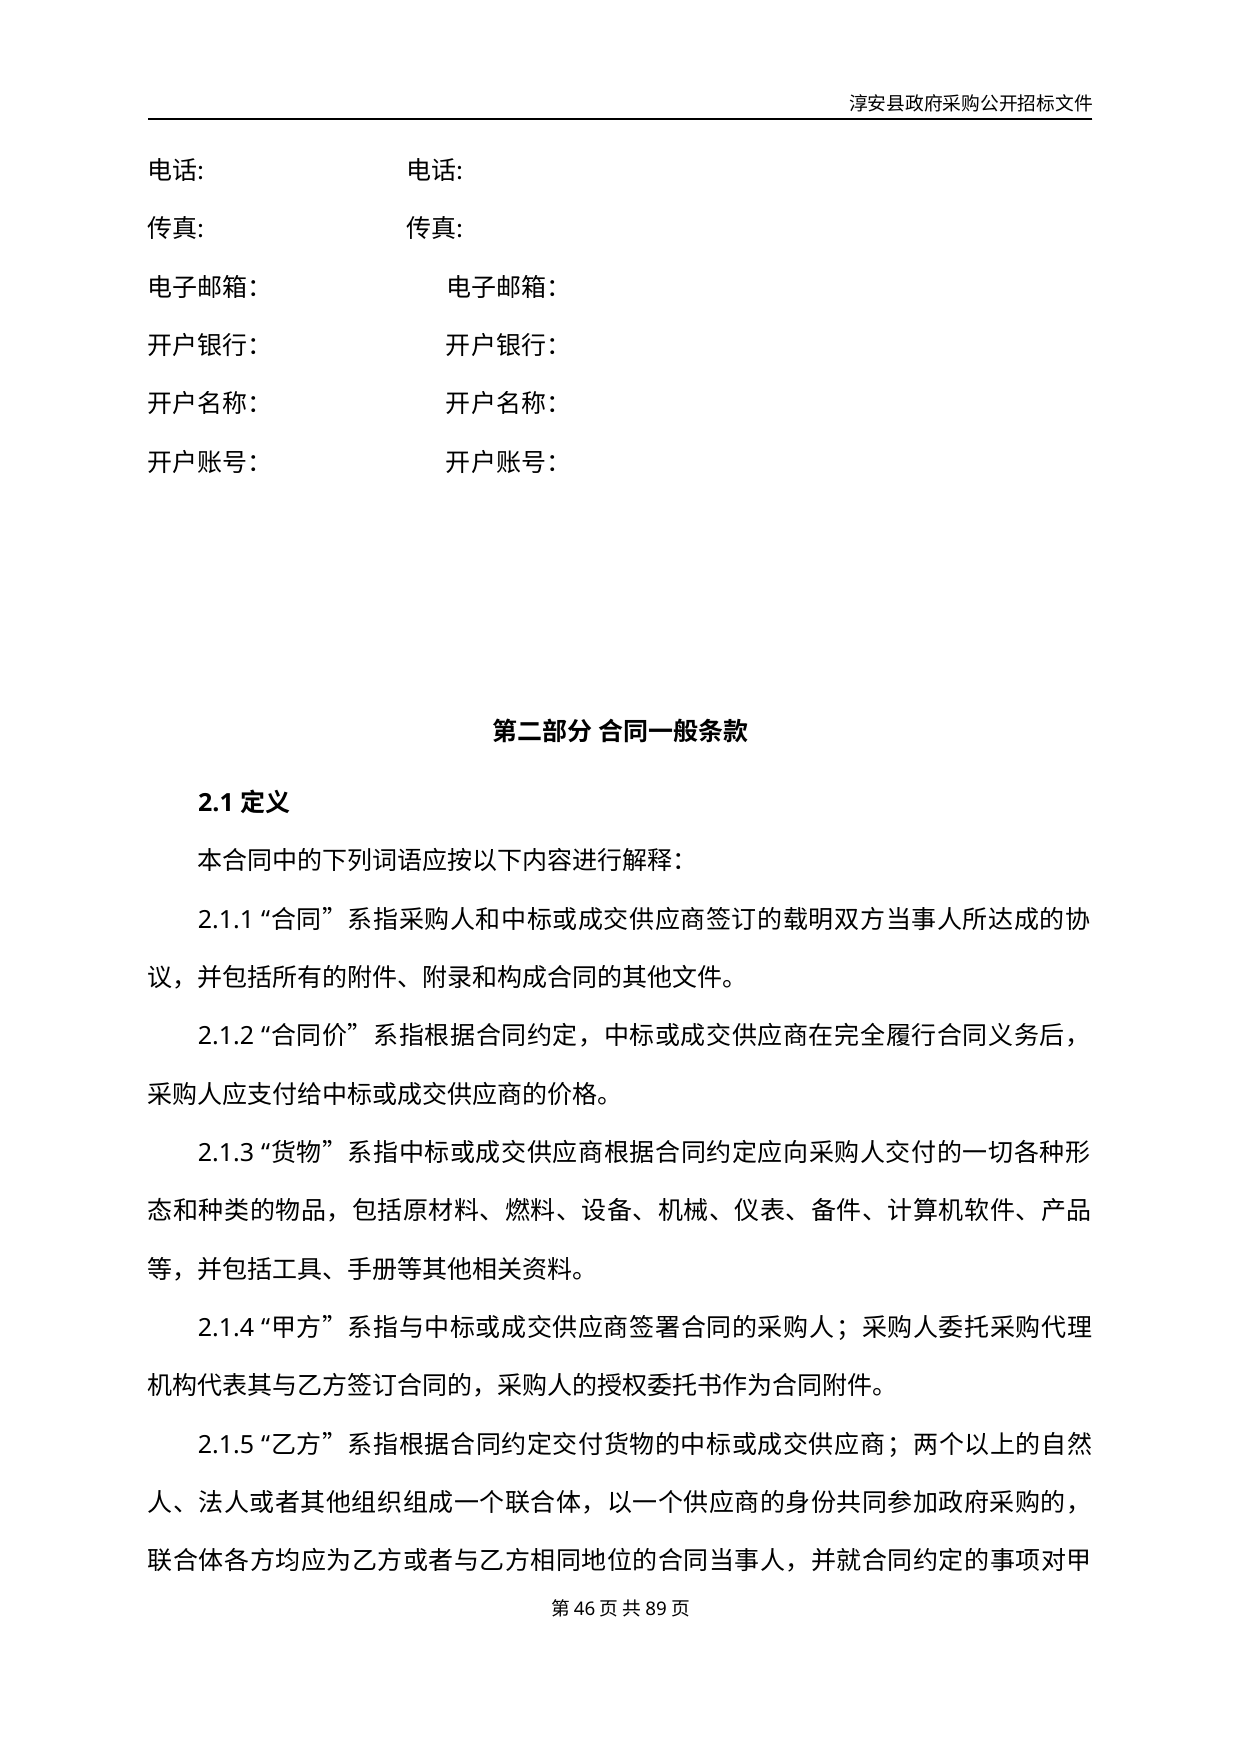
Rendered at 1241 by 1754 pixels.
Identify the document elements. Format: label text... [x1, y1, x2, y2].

text 第二部分 合同一般条款 [148, 694, 1092, 752]
text 2.1.4 “甲方”系指与中标或成交供应商签署合同的采购人；采购人委托采购代理机构代表其与乙方签订合同的，采购人的授权委托书作为合同附件。 [148, 1290, 1092, 1406]
text 2.1 定义 [148, 765, 1092, 823]
text 2.1.2 “合同价”系指根据合同约定，中标或成交供应商在完全履行合同义务后，采购人应支付给中标或成交供应商的价格。 [148, 998, 1092, 1115]
text 电子邮箱： 电子邮箱： [148, 249, 1092, 308]
text 电话: 电话: [148, 133, 1092, 191]
text 开户名称： 开户名称： [148, 366, 1092, 424]
text 传真: 传真: [148, 191, 1092, 249]
text 开户银行： 开户银行： [148, 308, 1092, 366]
text 2.1.1 “合同”系指采购人和中标或成交供应商签订的载明双方当事人所达成的协议，并包括所有的附件、附录和构成合同的其他文件。 [148, 881, 1092, 998]
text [148, 1406, 1092, 1581]
text 2.1.3 “货物”系指中标或成交供应商根据合同约定应向采购人交付的一切各种形态和种类的物品，包括原材料、燃料、设备、机械、仪表、备件、计算机软件、产品等，并包括工具、手册等其他相关资料。 [148, 1115, 1092, 1290]
text 本合同中的下列词语应按以下内容进行解释： [148, 823, 1092, 881]
text 开户账号： 开户账号： [148, 424, 1092, 483]
